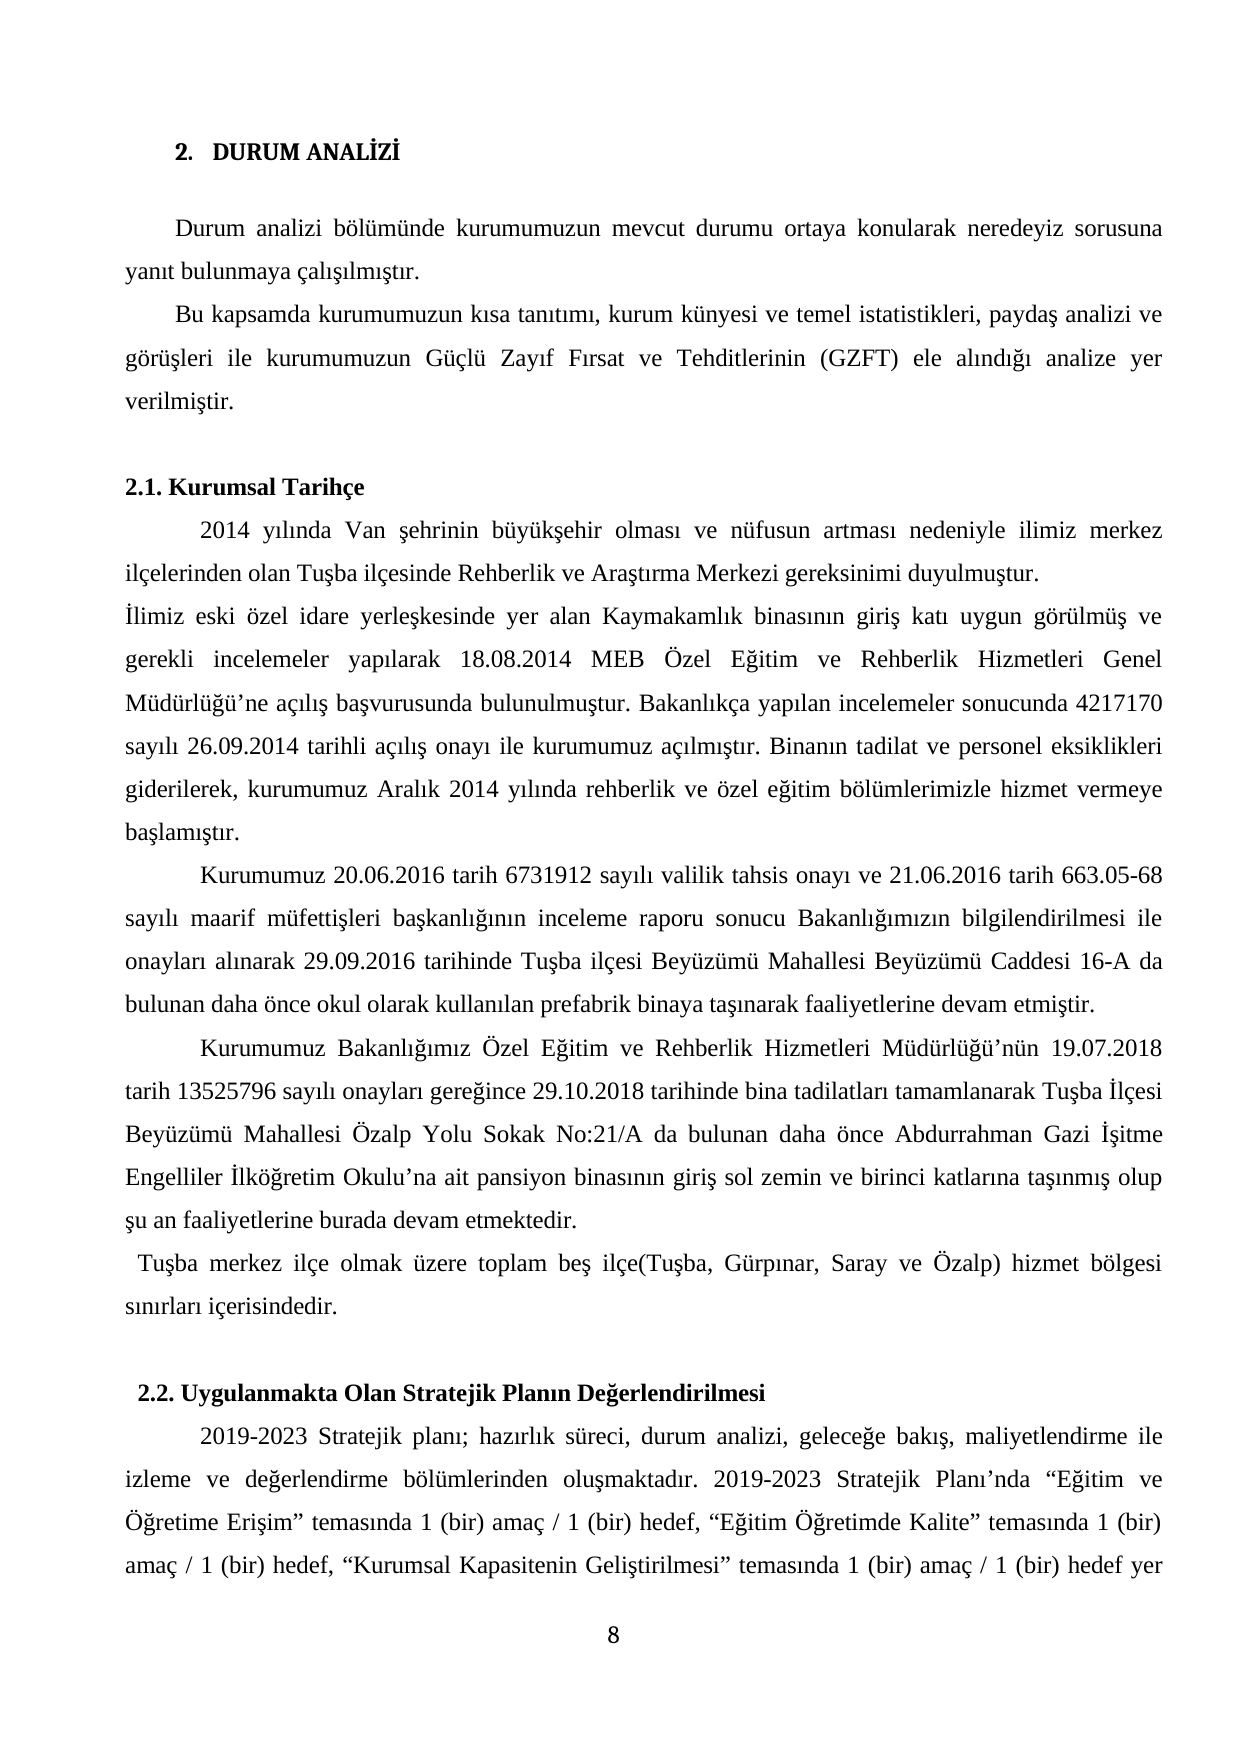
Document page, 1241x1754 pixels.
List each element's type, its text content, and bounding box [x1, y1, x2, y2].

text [125, 1421, 1163, 1579]
text 2014 yılında Van şehrinin büyükşehir olması ve nüfusun artması nedeniyle ilimiz merkez ilçelerinden olan Tuşba ilçesinde Rehberlik ve Araştırma Merkezi gereksinimi duyulmuştur. [125, 515, 1163, 587]
text İlimiz eski özel idare yerleşkesinde yer alan Kaymakamlık binasının giriş katı uygun görülmüş ve gerekli incelemeler yapılarak 18.08.2014 MEB Özel Eğitim ve Rehberlik Hizmetleri Genel Müdürlüğü’ne açılış başvurusunda bulunulmuştur. Bakanlıkça yapılan incelemeler sonucunda 4217170 sayılı 26.09.2014 tarihli açılış onayı ile kurumumuz açılmıştır. Binanın tadilat ve personel eksiklikleri giderilerek, kurumumuz Aralık 2014 yılında rehberlik ve özel eğitim bölümlerimizle hizmet vermeye başlamıştır. [125, 601, 1163, 846]
text Bu kapsamda kurumumuzun kısa tanıtımı, kurum künyesi ve temel istatistikleri, paydaş analizi ve görüşleri ile kurumumuzun Güçlü Zayıf Fırsat ve Tehditlerinin (GZFT) ele alındığı analize yer verilmiştir. [125, 299, 1163, 414]
text 2.1. Kurumsal Tarihçe [125, 472, 1163, 501]
text Durum analizi bölümünde kurumumuzun mevcut durumu ortaya konularak neredeyiz sorusuna yanıt bulunmaya çalışılmıştır. [125, 213, 1163, 285]
text 2.2. Uygulanmakta Olan Stratejik Planın Değerlendirilmesi [125, 1378, 1163, 1406]
text Tuşba merkez ilçe olmak üzere toplam beş ilçe(Tuşba, Gürpınar, Saray ve Özalp) hizmet bölgesi sınırları içerisindedir. [125, 1248, 1163, 1320]
subtitle DURUM ANALİZİ [175, 137, 1163, 166]
text Kurumumuz Bakanlığımız Özel Eğitim ve Rehberlik Hizmetleri Müdürlüğü’nün 19.07.2018 tarih 13525796 sayılı onayları gereğince 29.10.2018 tarihinde bina tadilatları tamamlanarak Tuşba İlçesi Beyüzümü Mahallesi Özalp Yolu Sokak No:21/A da bulunan daha önce Abdurrahman Gazi İşitme Engelliler İlköğretim Okulu’na ait pansiyon binasının giriş sol zemin ve birinci katlarına taşınmış olup şu an faaliyetlerine burada devam etmektedir. [125, 1033, 1163, 1234]
text Kurumumuz 20.06.2016 tarih 6731912 sayılı valilik tahsis onayı ve 21.06.2016 tarih 663.05-68 sayılı maarif müfettişleri başkanlığının inceleme raporu sonucu Bakanlığımızın bilgilendirilmesi ile onayları alınarak 29.09.2016 tarihinde Tuşba ilçesi Beyüzümü Mahallesi Beyüzümü Caddesi 16-A da bulunan daha önce okul olarak kullanılan prefabrik binaya taşınarak faaliyetlerine devam etmiştir. [125, 860, 1163, 1018]
